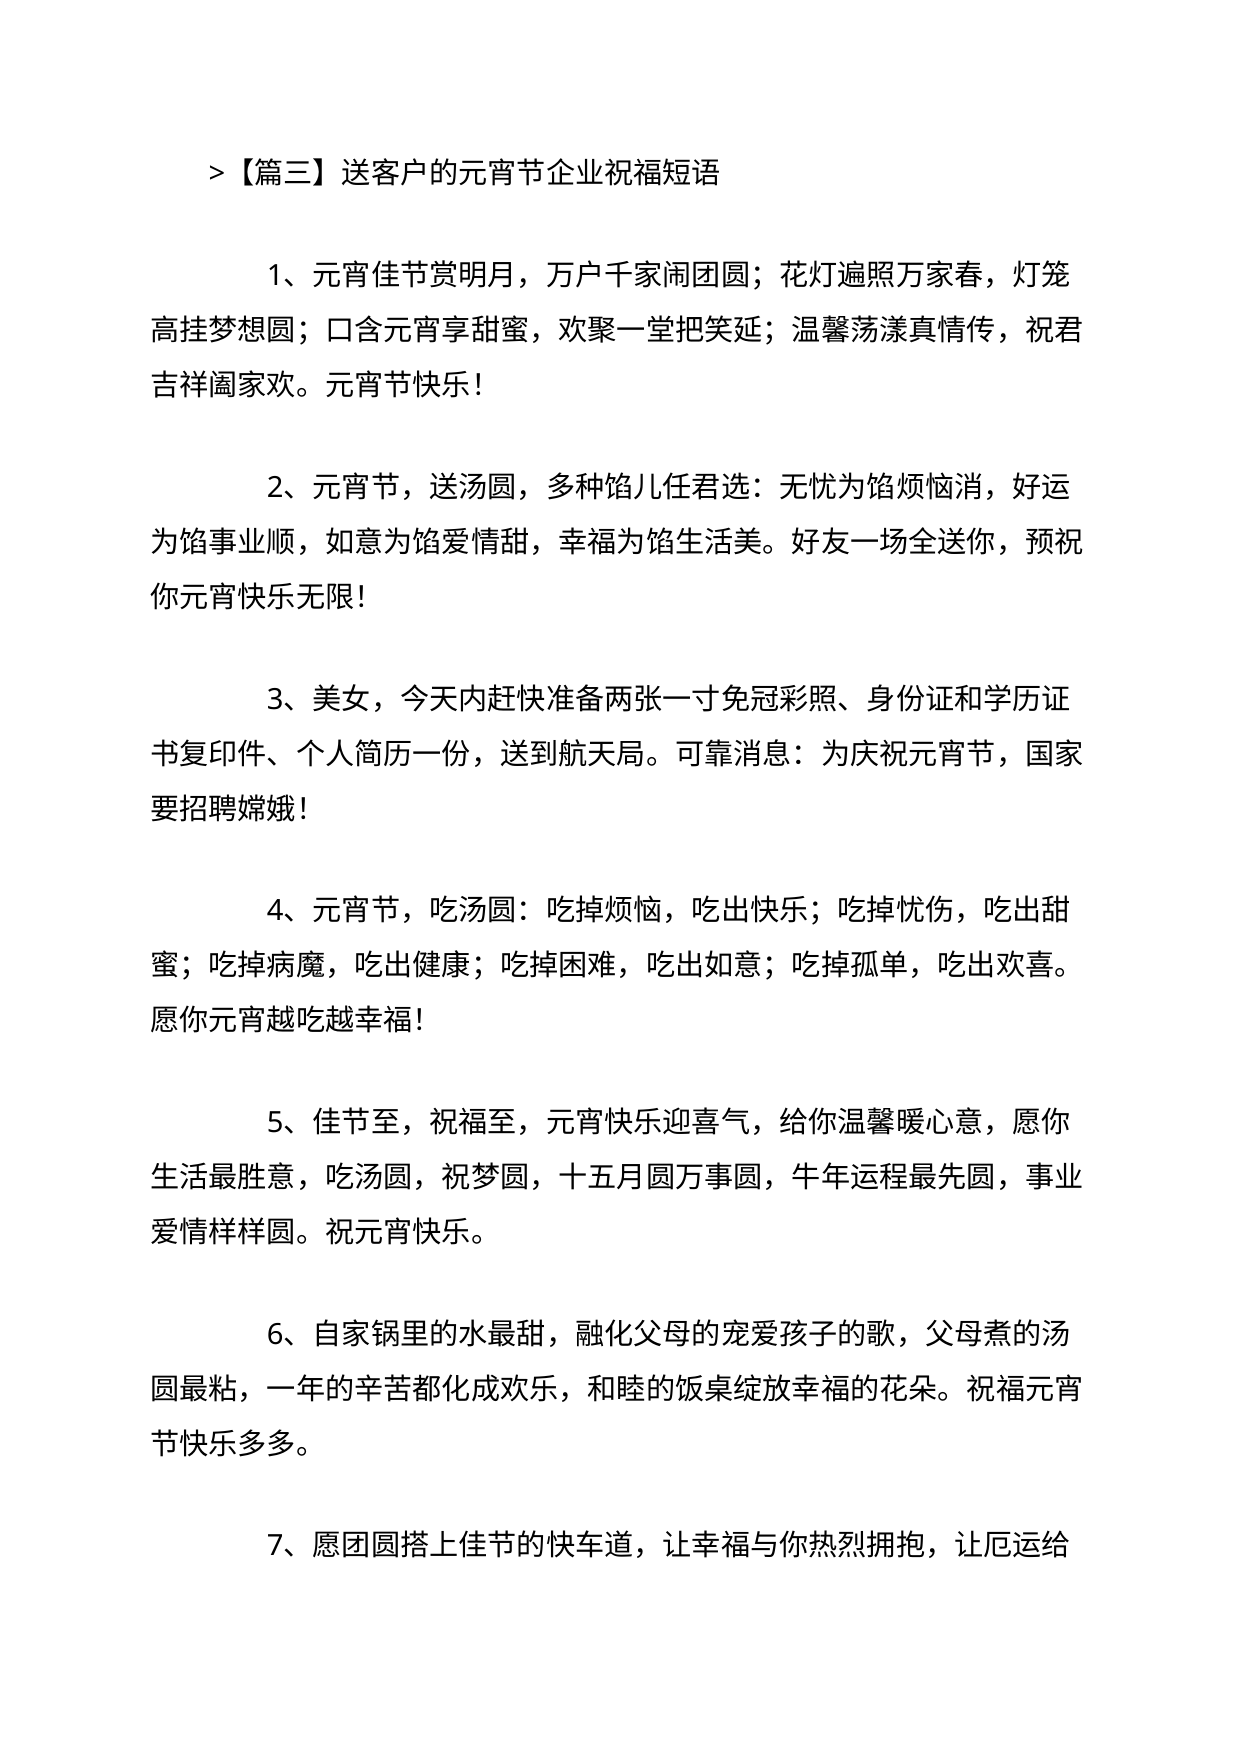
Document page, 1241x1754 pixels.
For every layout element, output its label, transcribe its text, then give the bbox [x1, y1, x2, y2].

text 1、元宵佳节赏明月，万户千家闹团圆；花灯遍照万家春，灯笼高挂梦想圆；口含元宵享甜蜜，欢聚一堂把笑延；温馨荡漾真情传，祝君吉祥阖家欢。元宵节快乐！ [150, 252, 1090, 404]
text 6、自家锅里的水最甜，融化父母的宠爱孩子的歌，父母煮的汤圆最粘，一年的辛苦都化成欢乐，和睦的饭桌绽放幸福的花朵。祝福元宵节快乐多多。 [150, 1310, 1090, 1462]
text 3、美女，今天内赶快准备两张一寸免冠彩照、身份证和学历证书复印件、个人简历一份，送到航天局。可靠消息：为庆祝元宵节，国家要招聘嫦娥！ [150, 675, 1090, 827]
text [150, 1522, 1090, 1564]
text 5、佳节至，祝福至，元宵快乐迎喜气，给你温馨暖心意，愿你生活最胜意，吃汤圆，祝梦圆，十五月圆万事圆，牛年运程最先圆，事业爱情样样圆。祝元宵快乐。 [150, 1099, 1090, 1251]
text 2、元宵节，送汤圆，多种馅儿任君选：无忧为馅烦恼消，好运为馅事业顺，如意为馅爱情甜，幸福为馅生活美。好友一场全送你，预祝你元宵快乐无限！ [150, 464, 1090, 616]
text 4、元宵节，吃汤圆：吃掉烦恼，吃出快乐；吃掉忧伤，吃出甜蜜；吃掉病魔，吃出健康；吃掉困难，吃出如意；吃掉孤单，吃出欢喜。愿你元宵越吃越幸福！ [150, 887, 1090, 1039]
text >【篇三】送客户的元宵节企业祝福短语 [150, 150, 1090, 192]
